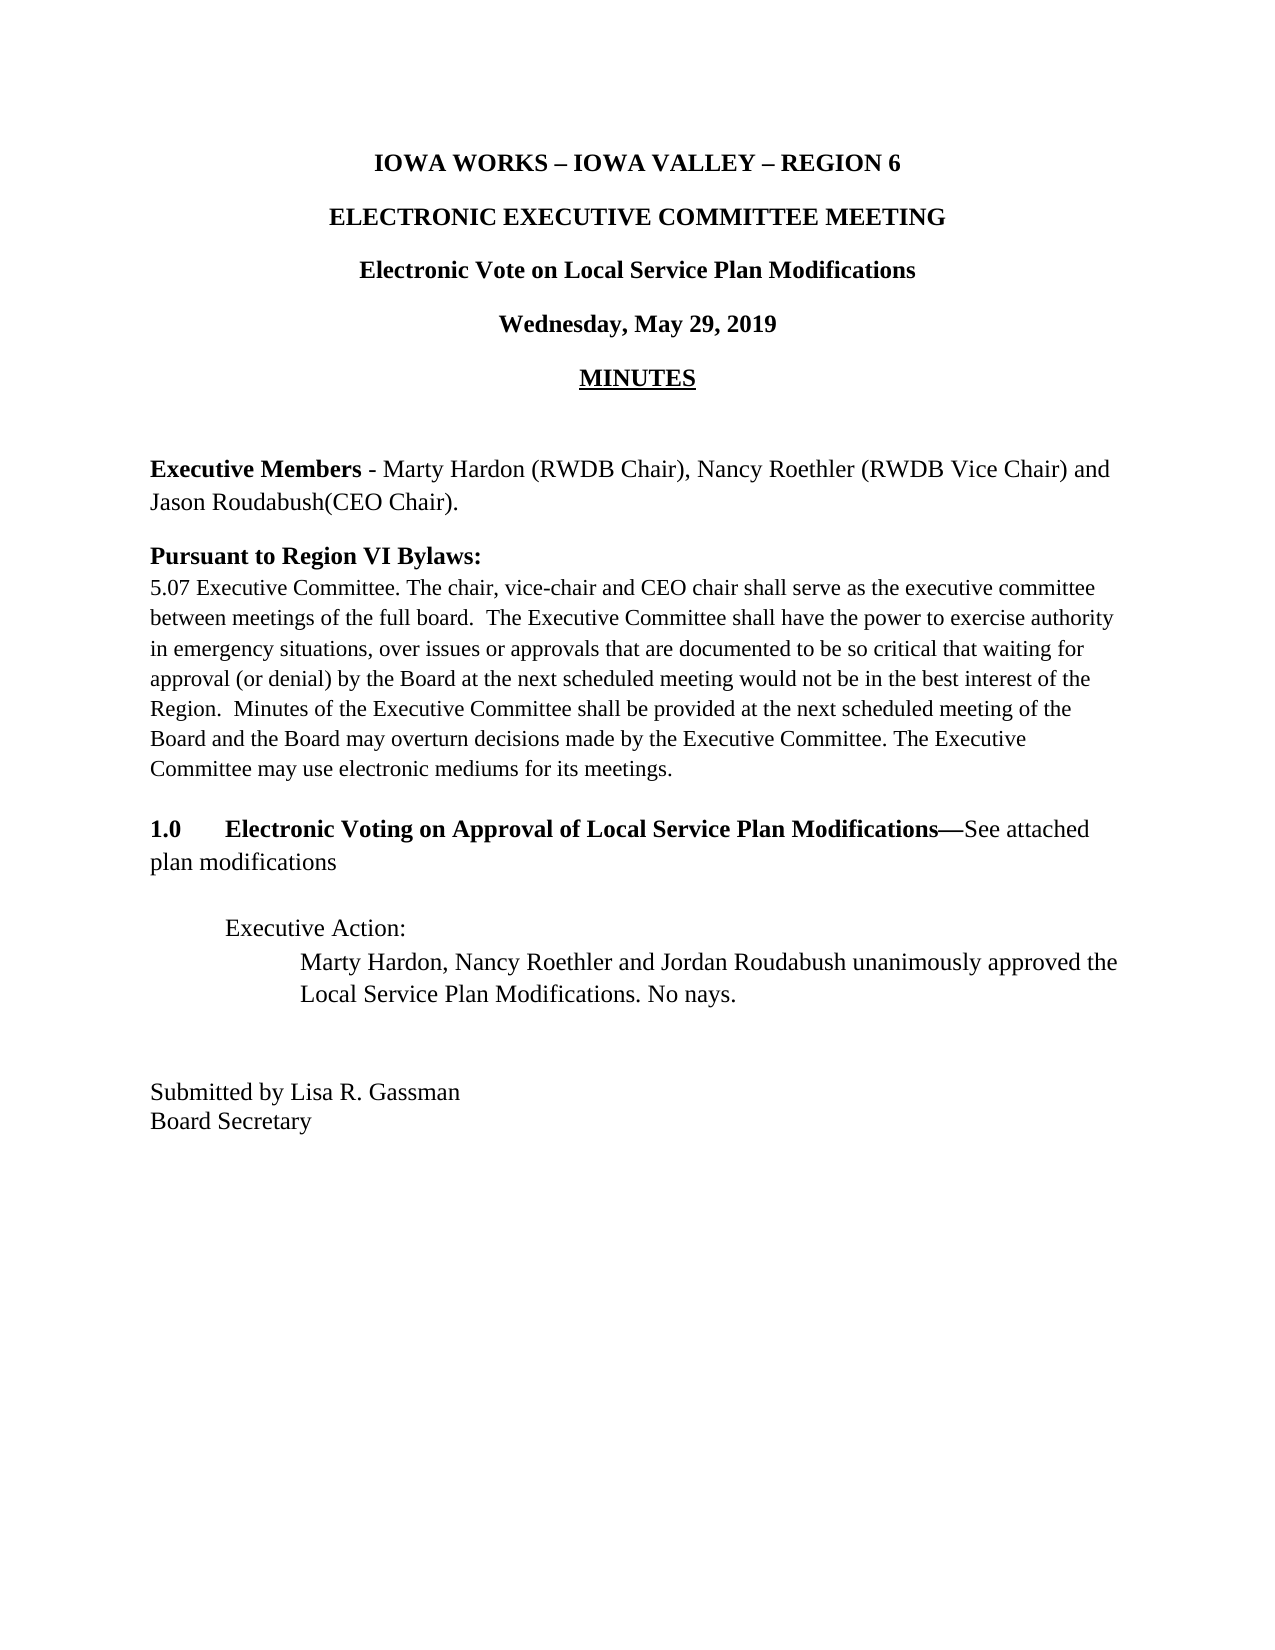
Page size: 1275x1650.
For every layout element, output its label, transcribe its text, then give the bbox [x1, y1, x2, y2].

text MINUTES [150, 363, 1125, 392]
text Wednesday, May 29, 2019 [150, 309, 1125, 338]
text 5.07 Executive Committee. The chair, vice-chair and CEO chair shall serve as the executive committee between meetings of the full board. The Executive Committee shall have the power to exercise authority in emergency situations, over issues or approvals that are documented to be so critical that waiting for approval (or denial) by the Board at the next scheduled meeting would not be in the best interest of the Region. Minutes of the Executive Committee shall be provided at the next scheduled meeting of the Board and the Board may overturn decisions made by the Executive Committee. The Executive Committee may use electronic mediums for its meetings. [150, 574, 1125, 782]
text Executive Members - Marty Hardon (RWDB Chair), Nancy Roethler (RWDB Vice Chair) and Jason Roudabush(CEO Chair). [150, 454, 1125, 516]
text 1.0 Electronic Voting on Approval of Local Service Plan Modifications—See attached plan modifications [150, 814, 1125, 876]
text Submitted by Lisa R. Gassman [150, 1077, 1125, 1106]
text ELECTRONIC EXECUTIVE COMMITTEE MEETING [150, 202, 1125, 231]
text Marty Hardon, Nancy Roethler and Jordan Roudabush unanimously approved the Local Service Plan Modifications. No nays. [300, 947, 1125, 1008]
text Electronic Vote on Local Service Plan Modifications [150, 256, 1125, 284]
text Executive Action: [150, 913, 1125, 942]
text Board Secretary [150, 1106, 1125, 1135]
text IOWA WORKS – IOWA VALLEY – REGION 6 [150, 148, 1125, 177]
text Pursuant to Region VI Bylaws: [150, 541, 1125, 570]
